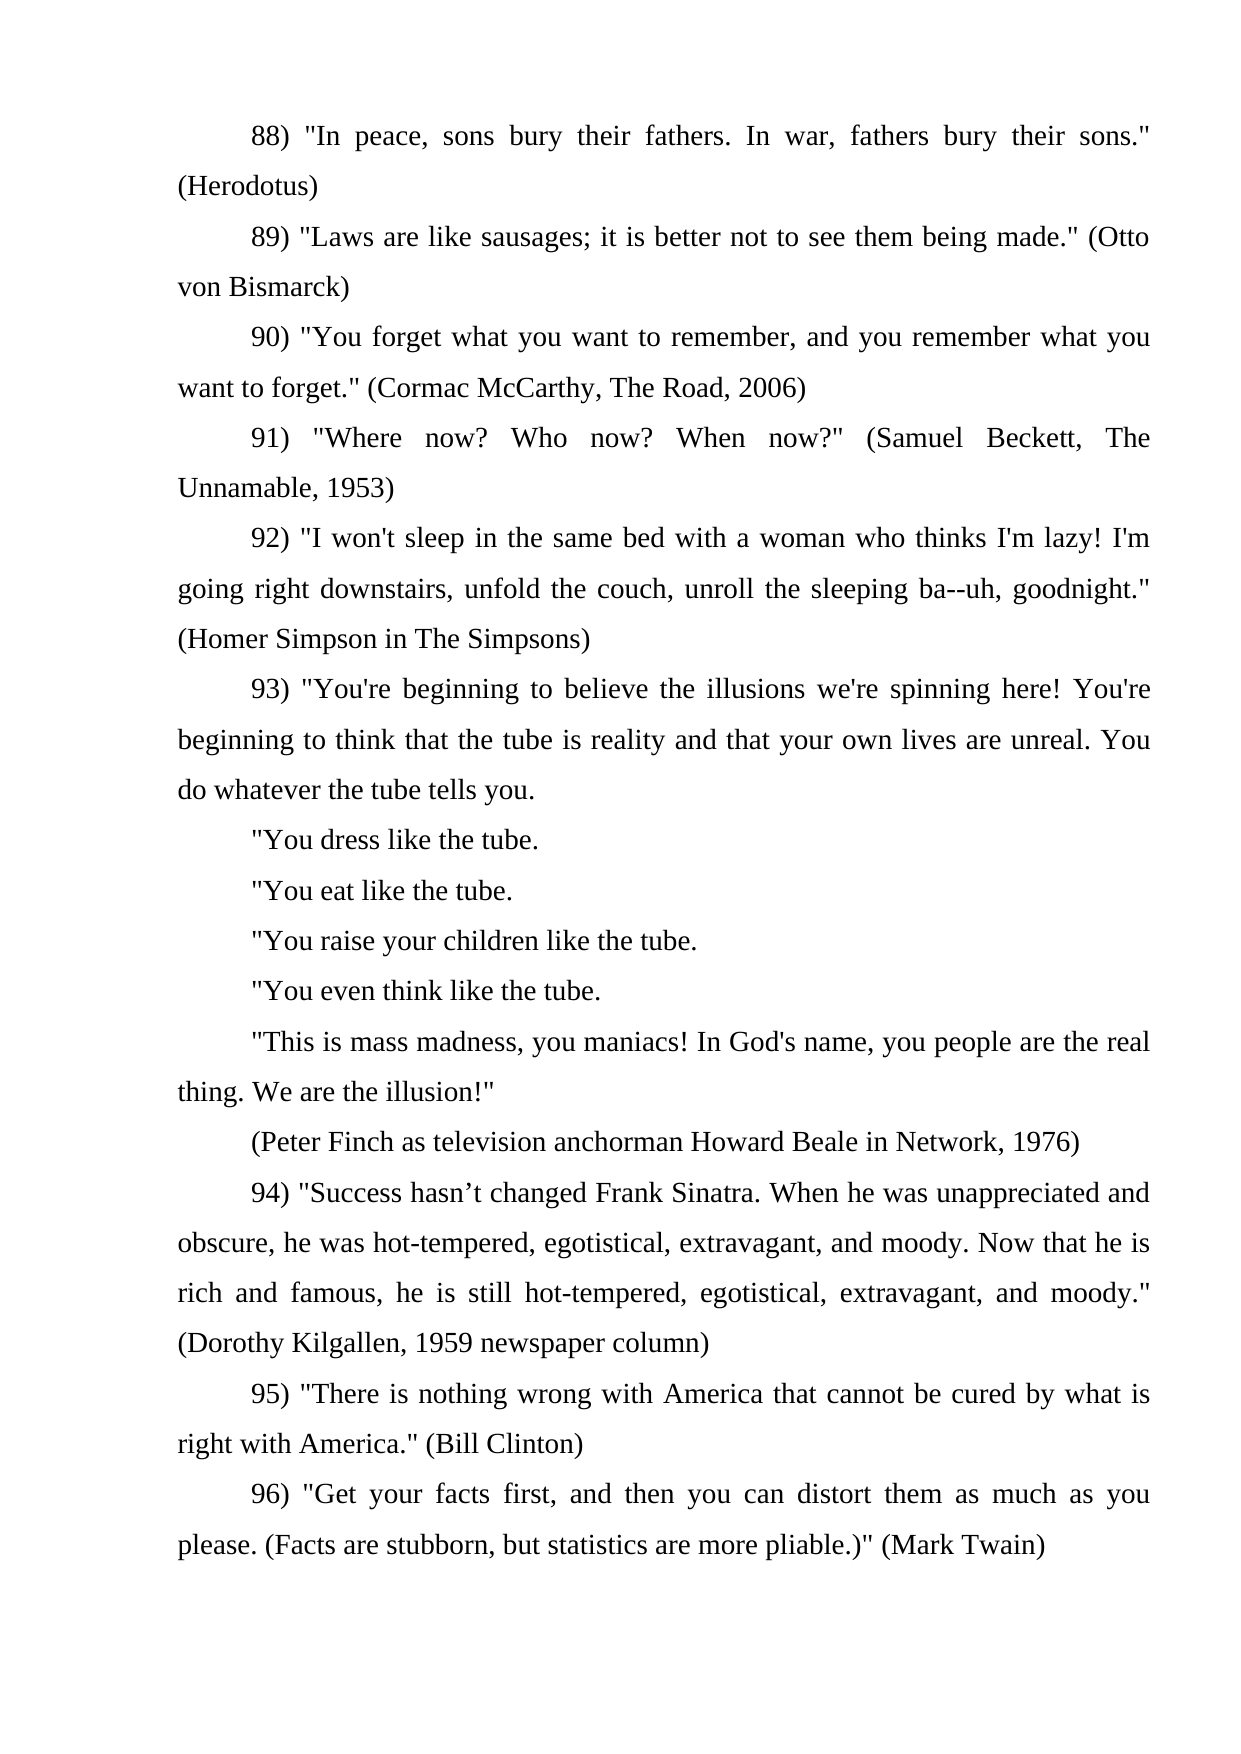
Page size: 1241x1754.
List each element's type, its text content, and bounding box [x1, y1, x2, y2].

text "This is mass madness, you maniacs! In God's name, you people are the real thing. We are the illusion!" [177, 1024, 1152, 1108]
text 90) "You forget what you want to remember, and you remember what you want to forget." (Cormac McCarthy, The Road, 2006) [177, 319, 1152, 403]
text 96) "Get your facts first, and then you can distort them as much as you please. (Facts are stubborn, but statistics are more pliable.)" (Mark Twain) [177, 1477, 1152, 1560]
text (Peter Finch as television anchorman Howard Beale in Network, 1976) [177, 1124, 1152, 1158]
text "You dress like the tube. [177, 822, 1152, 856]
text "You even think like the tube. [177, 973, 1152, 1007]
text 92) "I won't sleep in the same bed with a woman who thinks I'm lazy! I'm going right downstairs, unfold the couch, unroll the sleeping ba--uh, goodnight." (Homer Simpson in The Simpsons) [177, 521, 1152, 655]
text 88) "In peace, sons bury their fathers. In war, fathers bury their sons." (Herodotus) [177, 118, 1152, 202]
text 89) "Laws are like sausages; it is better not to see them being made." (Otto von Bismarck) [177, 219, 1152, 303]
text "You raise your children like the tube. [177, 923, 1152, 957]
text "You eat like the tube. [177, 873, 1152, 906]
text 91) "Where now? Who now? When now?" (Samuel Beckett, The Unnamable, 1953) [177, 420, 1152, 504]
text 93) "You're beginning to believe the illusions we're spinning here! You're beginning to think that the tube is reality and that your own lives are unreal. You do whatever the tube tells you. [177, 672, 1152, 806]
text 94) "Success hasn’t changed Frank Sinatra. When he was unappreciated and obscure, he was hot-tempered, egotistical, extravagant, and moody. Now that he is rich and famous, he is still hot-tempered, egotistical, extravagant, and moody." (Dorothy Kilgallen, 1959 newspaper column) [177, 1175, 1152, 1359]
text 95) "There is nothing wrong with that cannot be cured by what is right with ." (Bill Clinton) [177, 1376, 1152, 1460]
